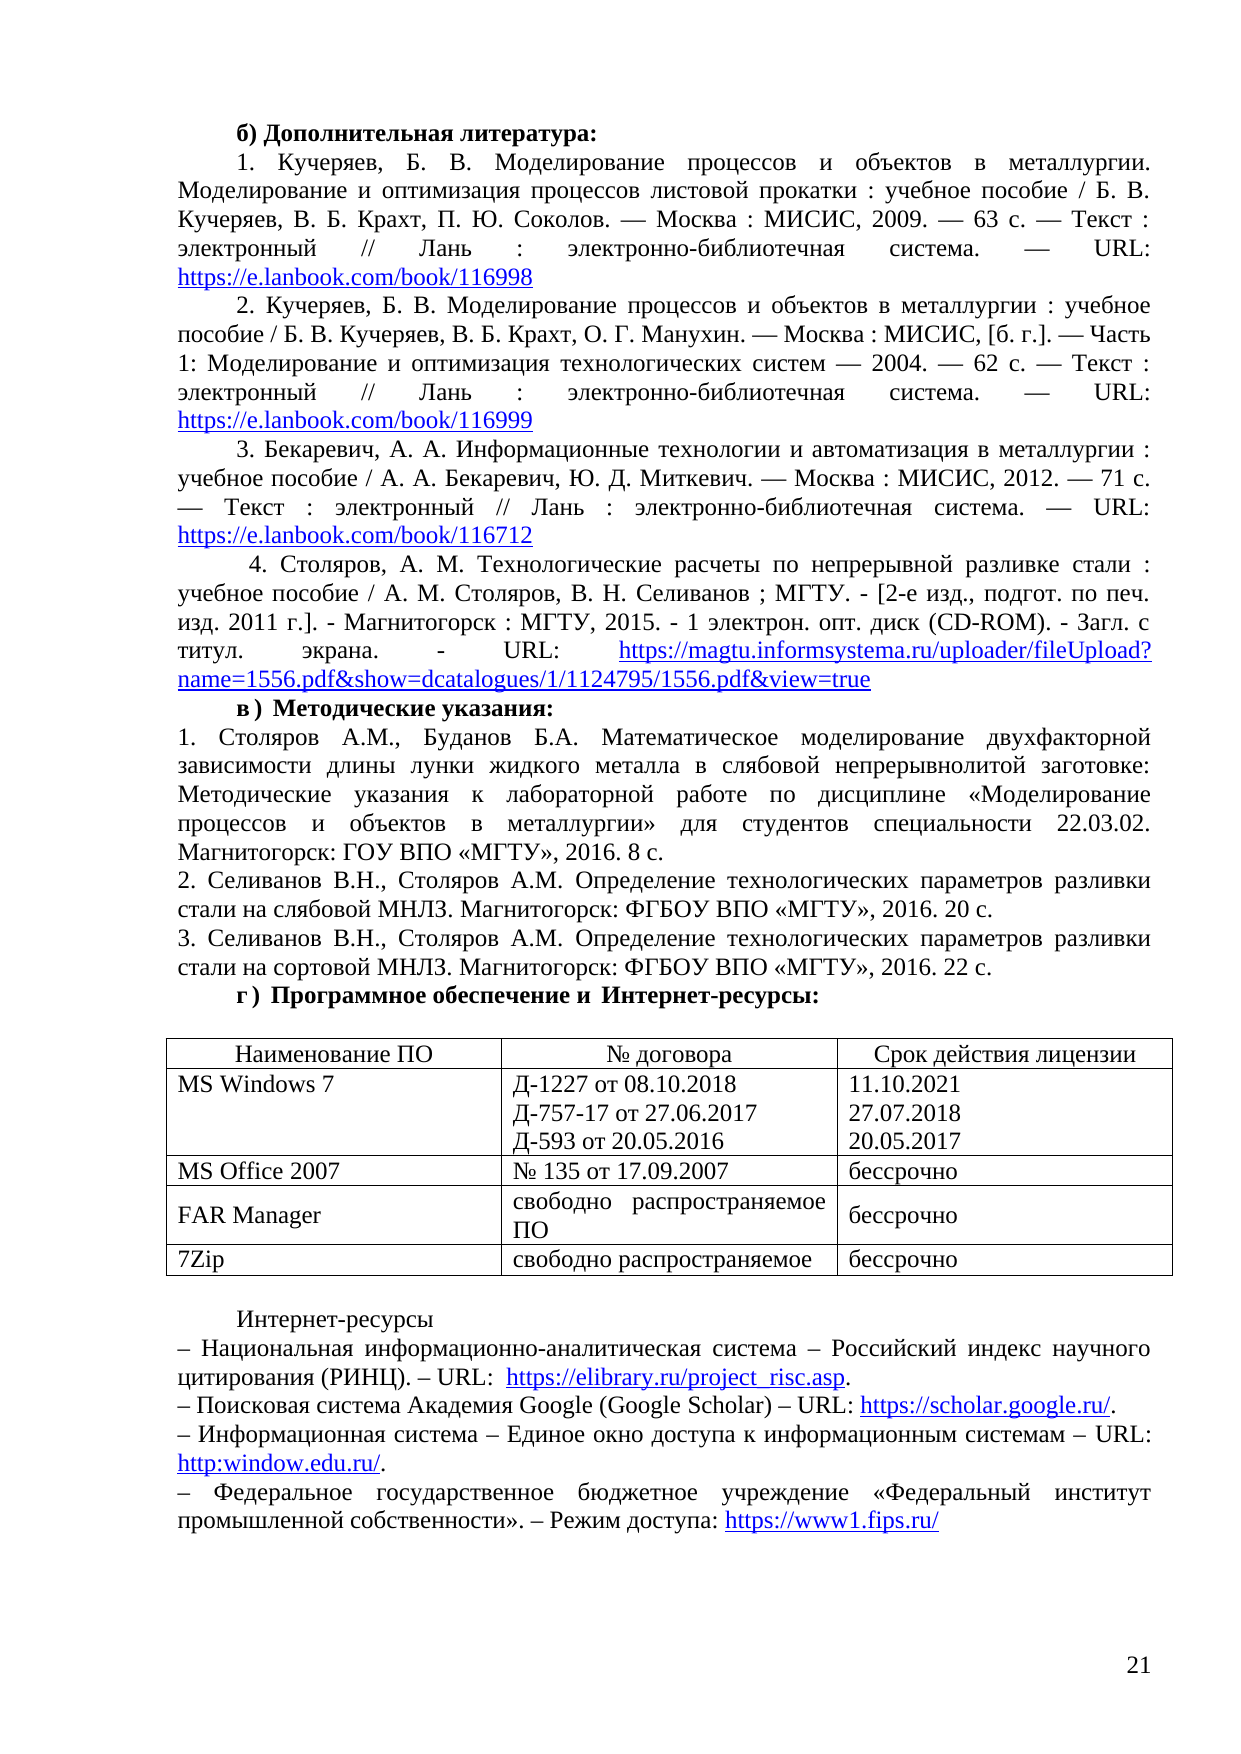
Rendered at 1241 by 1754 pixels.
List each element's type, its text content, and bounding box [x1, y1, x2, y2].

table_cell FAR Manager [167, 1186, 501, 1243]
text 3. Селиванов В.Н., Столяров А.М. Определение технологических параметров разливки стали на сортовой МНЛЗ. Магнитогорск: ФГБОУ ВПО «МГТУ», 2016. 22 с. [177, 923, 1152, 981]
table_cell свободно распространяемое [502, 1245, 837, 1274]
table_header Наименование ПО [167, 1039, 501, 1068]
text 3. Бекаревич, А. А. Информационные технологии и автоматизация в металлургии : учебное пособие / А. А. Бекаревич, Ю. Д. Миткевич. — Москва : МИСИС, 2012. — 71 с. — Текст : электронный // Лань : электронно-библиотечная система. — URL: https://e.lanbook.com/book/116712 [177, 434, 1152, 549]
text в) Методические указания: [177, 693, 1152, 722]
table_header № договора [502, 1039, 837, 1068]
table_cell бессрочно [838, 1245, 1172, 1274]
table_cell бессрочно [838, 1186, 1172, 1243]
table_cell Д-1227 от 08.10.2018 Д-757-17 от 27.06.2017 Д-593 от 20.05.2016 [502, 1069, 837, 1155]
table_cell 11.10.2021 27.07.2018 20.05.2017 [838, 1069, 1172, 1155]
text 1. Кучеряев, Б. В. Моделирование процессов и объектов в металлургии. Моделирование и оптимизация процессов листовой прокатки : учебное пособие / Б. В. Кучеряев, В. Б. Крахт, П. Ю. Соколов. — Москва : МИСИС, 2009. — 63 с. — Текст : электронный // Лань : электронно-библиотечная система. — URL: https://e.lanbook.com/book/116998 [177, 147, 1152, 291]
text 2. Кучеряев, Б. В. Моделирование процессов и объектов в металлургии : учебное пособие / Б. В. Кучеряев, В. Б. Крахт, О. Г. Манухин. — Москва : МИСИС, [б. г.]. — Часть 1: Моделирование и оптимизация технологических систем — 2004. — 62 с. — Текст : электронный // Лань : электронно-библиотечная система. — URL: https://e.lanbook.com/book/116999 [177, 291, 1152, 434]
text – Информационная система – Единое окно доступа к информационным системам – URL: http:window.edu.ru/. [177, 1419, 1152, 1477]
text г) Программное обеспечение и Интернет-ресурсы: [177, 981, 1152, 1009]
text 1. Столяров А.М., Буданов Б.А. Математическое моделирование двухфакторной зависимости длины лунки жидкого металла в слябовой непрерывнолитой заготовке: Методические указания к лабораторной работе по дисциплине «Моделирование процессов и объектов в металлургии» для студентов специальности 22.03.02. Магнитогорск: ГОУ ВПО «МГТУ», 2016. 8 с. [177, 722, 1152, 866]
text – Поисковая система Академия Google (Google Scholar) – URL: https://scholar.google.ru/. [177, 1391, 1152, 1419]
text – Национальная информационно-аналитическая система – Российский индекс научного цитирования (РИНЦ). – URL: https://elibrary.ru/project_risc.asp. [177, 1333, 1152, 1391]
table_cell MS Office 2007 [167, 1156, 501, 1185]
table_cell № 135 от 17.09.2007 [502, 1156, 837, 1185]
table_cell свободно распространяемое ПО [502, 1186, 837, 1243]
table_cell 7Zip [167, 1245, 501, 1274]
table_cell бессрочно [838, 1156, 1172, 1185]
text Интернет-ресурсы [177, 1304, 1152, 1333]
table_header Срок действия лицензии [838, 1039, 1172, 1068]
text 4. Столяров, А. М. Технологические расчеты по непрерывной разливке стали : учебное пособие / А. М. Столяров, В. Н. Селиванов ; МГТУ. - [2-е изд., подгот. по печ. изд. 2011 г.]. - Магнитогорск : МГТУ, 2015. - 1 электрон. опт. диск (CD-ROM). - Загл. с титул. экрана. - URL: https://magtu.informsystema.ru/uploader/fileUpload?name=1556.pdf&show=dcatalogues/1/1124795/1556.pdf&view=true [177, 549, 1152, 693]
text б) Дополнительная литература: [177, 118, 1152, 147]
text 2. Селиванов В.Н., Столяров А.М. Определение технологических параметров разливки стали на слябовой МНЛЗ. Магнитогорск: ФГБОУ ВПО «МГТУ», 2016. 20 с. [177, 866, 1152, 923]
text – Федеральное государственное бюджетное учреждение «Федеральный институт промышленной собственности». – Режим доступа: https://www1.fips.ru/ [177, 1477, 1152, 1534]
table_cell MS Windows 7 [167, 1069, 501, 1155]
